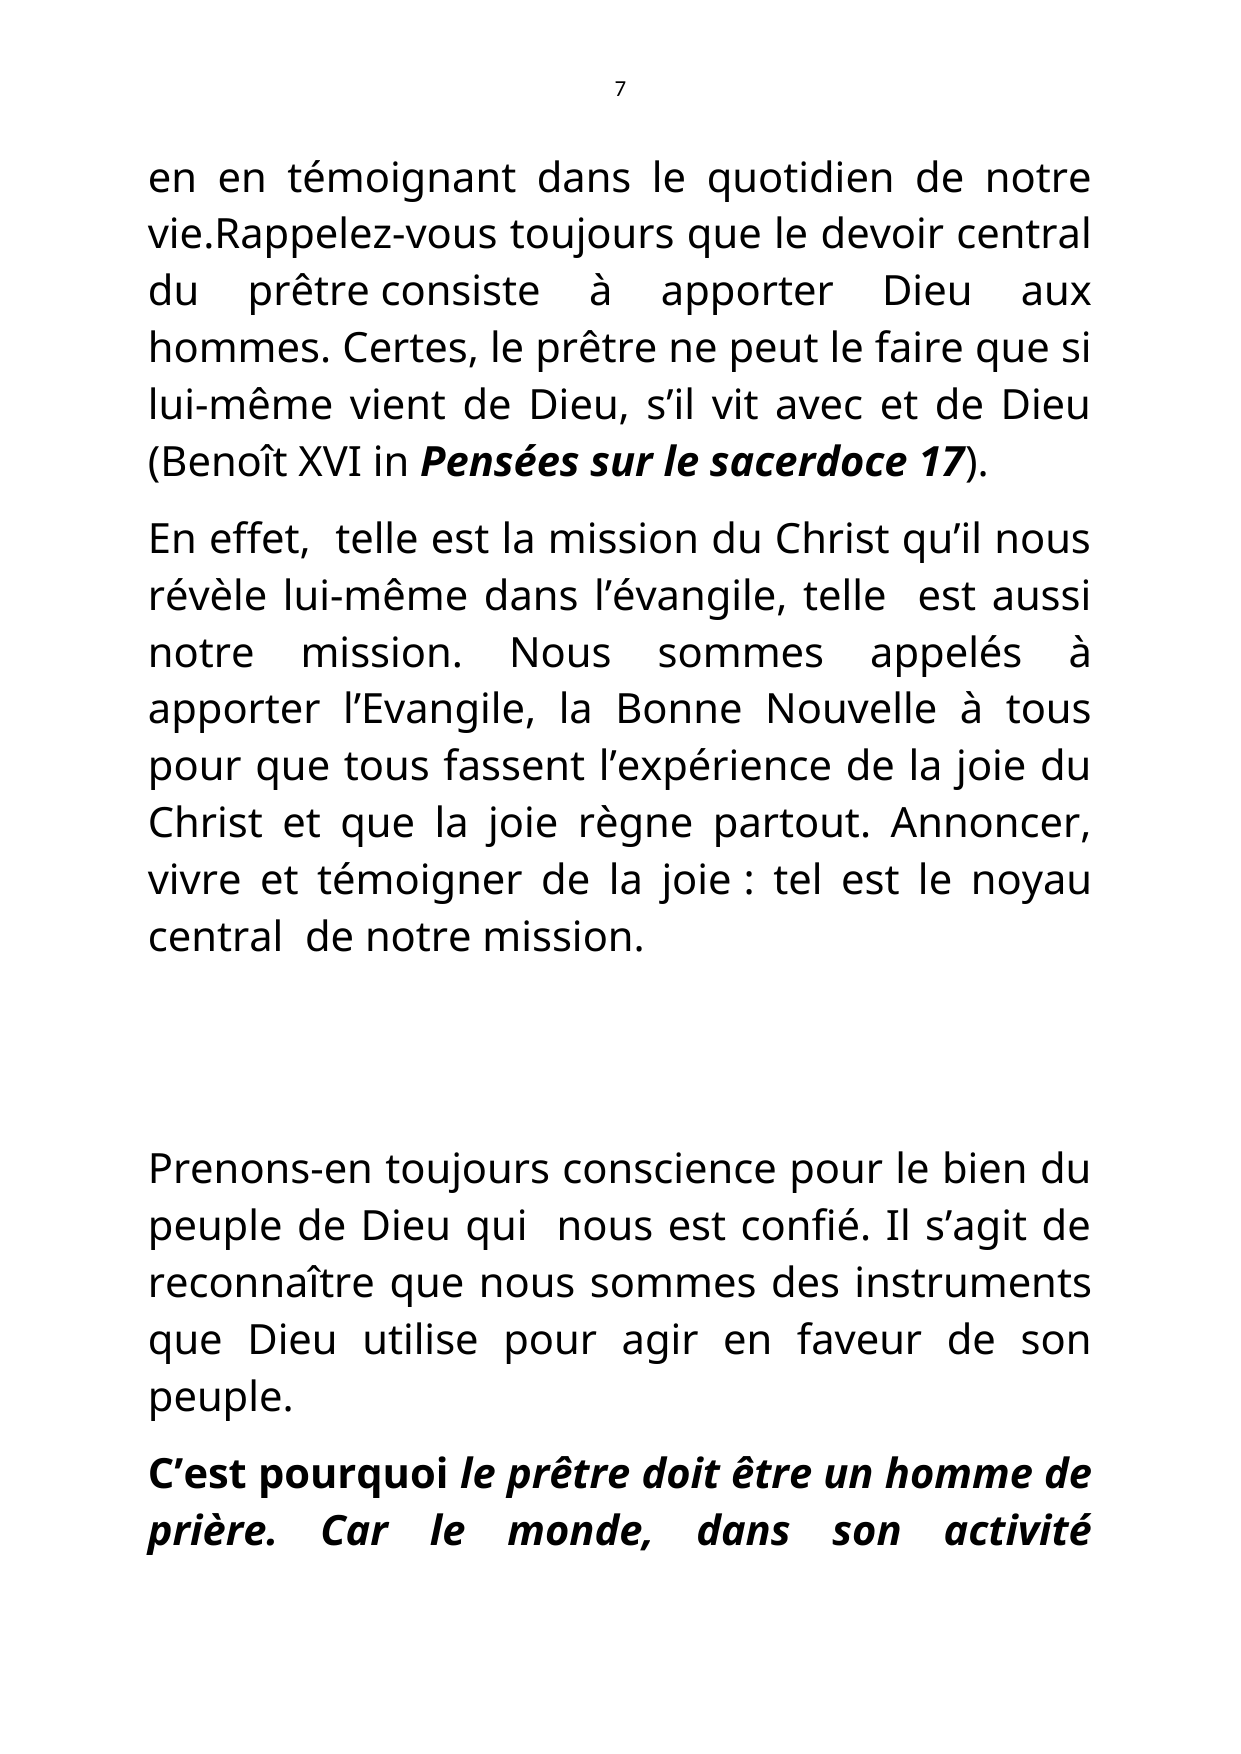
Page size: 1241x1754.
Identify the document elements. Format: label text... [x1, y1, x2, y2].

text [148, 1444, 1093, 1557]
text En effet, telle est la mission du Christ qu’il nous révèle lui-même dans l’évangile, telle est aussi notre mission. Nous sommes appelés à apporter l’Evangile, la Bonne Nouvelle à tous pour que tous fassent l’expérience de la joie du Christ et que la joie règne partout. Annoncer, vivre et témoigner de la joie : tel est le noyau central de notre mission. [148, 509, 1093, 963]
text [148, 148, 1093, 488]
text Prenons-en toujours conscience pour le bien du peuple de Dieu qui nous est confié. Il s’agit de reconnaître que nous sommes des instruments que Dieu utilise pour agir en faveur de son peuple. [148, 1139, 1093, 1423]
